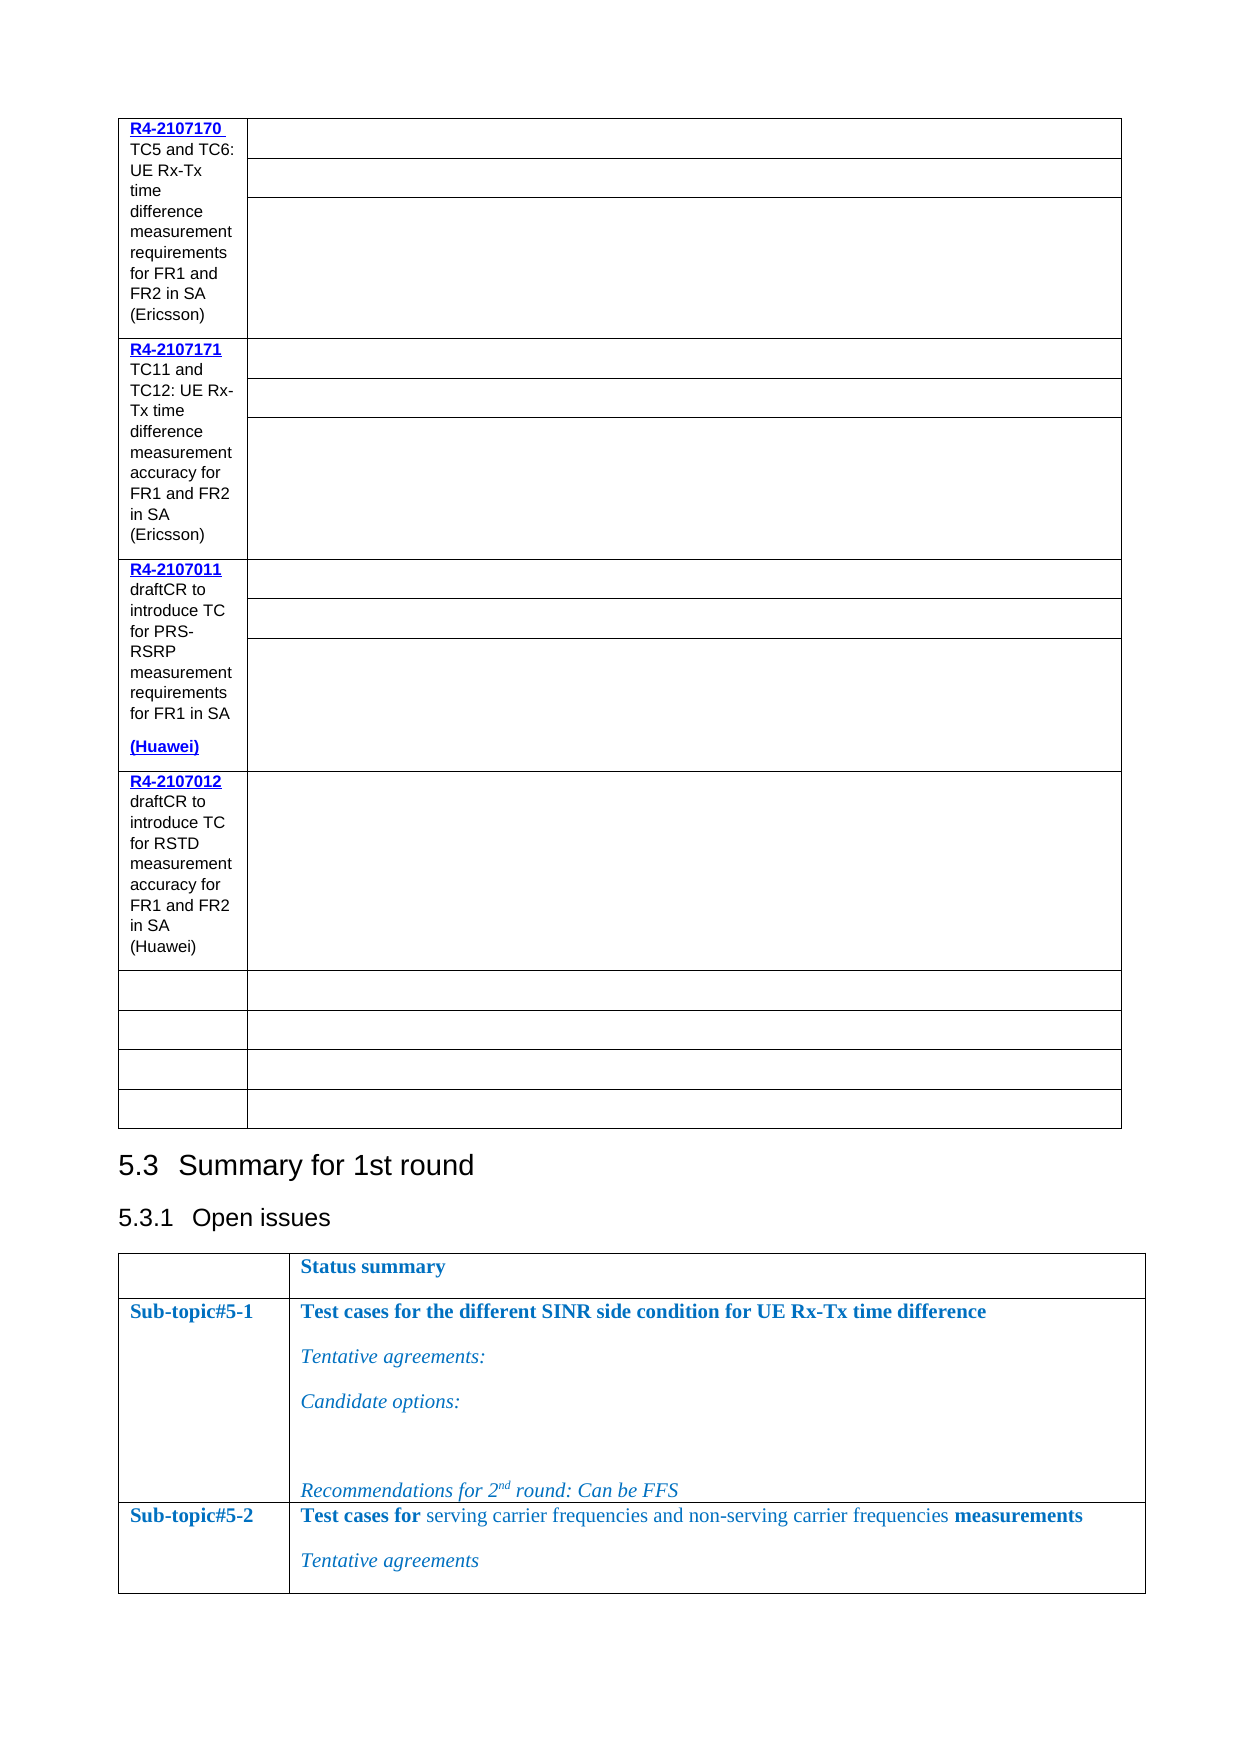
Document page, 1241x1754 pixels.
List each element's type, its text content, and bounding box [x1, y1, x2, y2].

table_cell [248, 418, 1121, 558]
table_header Status summary [290, 1254, 1145, 1298]
table_cell [119, 1050, 247, 1088]
table_cell [248, 772, 1121, 970]
table_header [119, 1254, 289, 1298]
table_cell [119, 971, 247, 1009]
table_cell [248, 971, 1121, 1009]
table_cell [119, 1011, 247, 1049]
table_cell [290, 1503, 1145, 1592]
table_cell R4-2107012 draftCR to introduce TC for RSTD measurement accuracy for FR1 and FR2 in SA (Huawei) [119, 772, 247, 970]
table_cell Sub-topic#5-1 [119, 1299, 289, 1502]
subtitle Open issues [118, 1203, 1122, 1231]
table_cell Sub-topic#5-2 [119, 1503, 289, 1592]
table_cell R4-2107171 TC11 and TC12: UE Rx-Tx time difference measurement accuracy for FR1 and FR2 in SA (Ericsson) [119, 339, 247, 558]
table_cell R4-2107011 draftCR to introduce TC for PRS-RSRP measurement requirements for FR1 in SA (Huawei) [119, 560, 247, 771]
table_cell [248, 119, 1121, 157]
table_cell [119, 1090, 247, 1128]
table_cell [248, 599, 1121, 637]
table_cell [248, 1011, 1121, 1049]
table_cell [248, 198, 1121, 338]
table_cell [248, 339, 1121, 378]
subtitle Summary for 1st round [118, 1148, 1122, 1181]
table_cell [248, 560, 1121, 598]
table_cell [248, 639, 1121, 771]
table_cell [248, 1050, 1121, 1088]
table_cell [248, 1090, 1121, 1128]
table_cell Test cases for the different SINR side condition for UE Rx-Tx time difference Tentative agreements: Candidate options: Recommendations for 2nd round: Can be FFS [290, 1299, 1145, 1502]
table_cell [248, 159, 1121, 197]
table_cell [248, 379, 1121, 417]
table_cell R4-2107170 TC5 and TC6: UE Rx-Tx time difference measurement requirements for FR1 and FR2 in SA (Ericsson) [119, 119, 247, 338]
